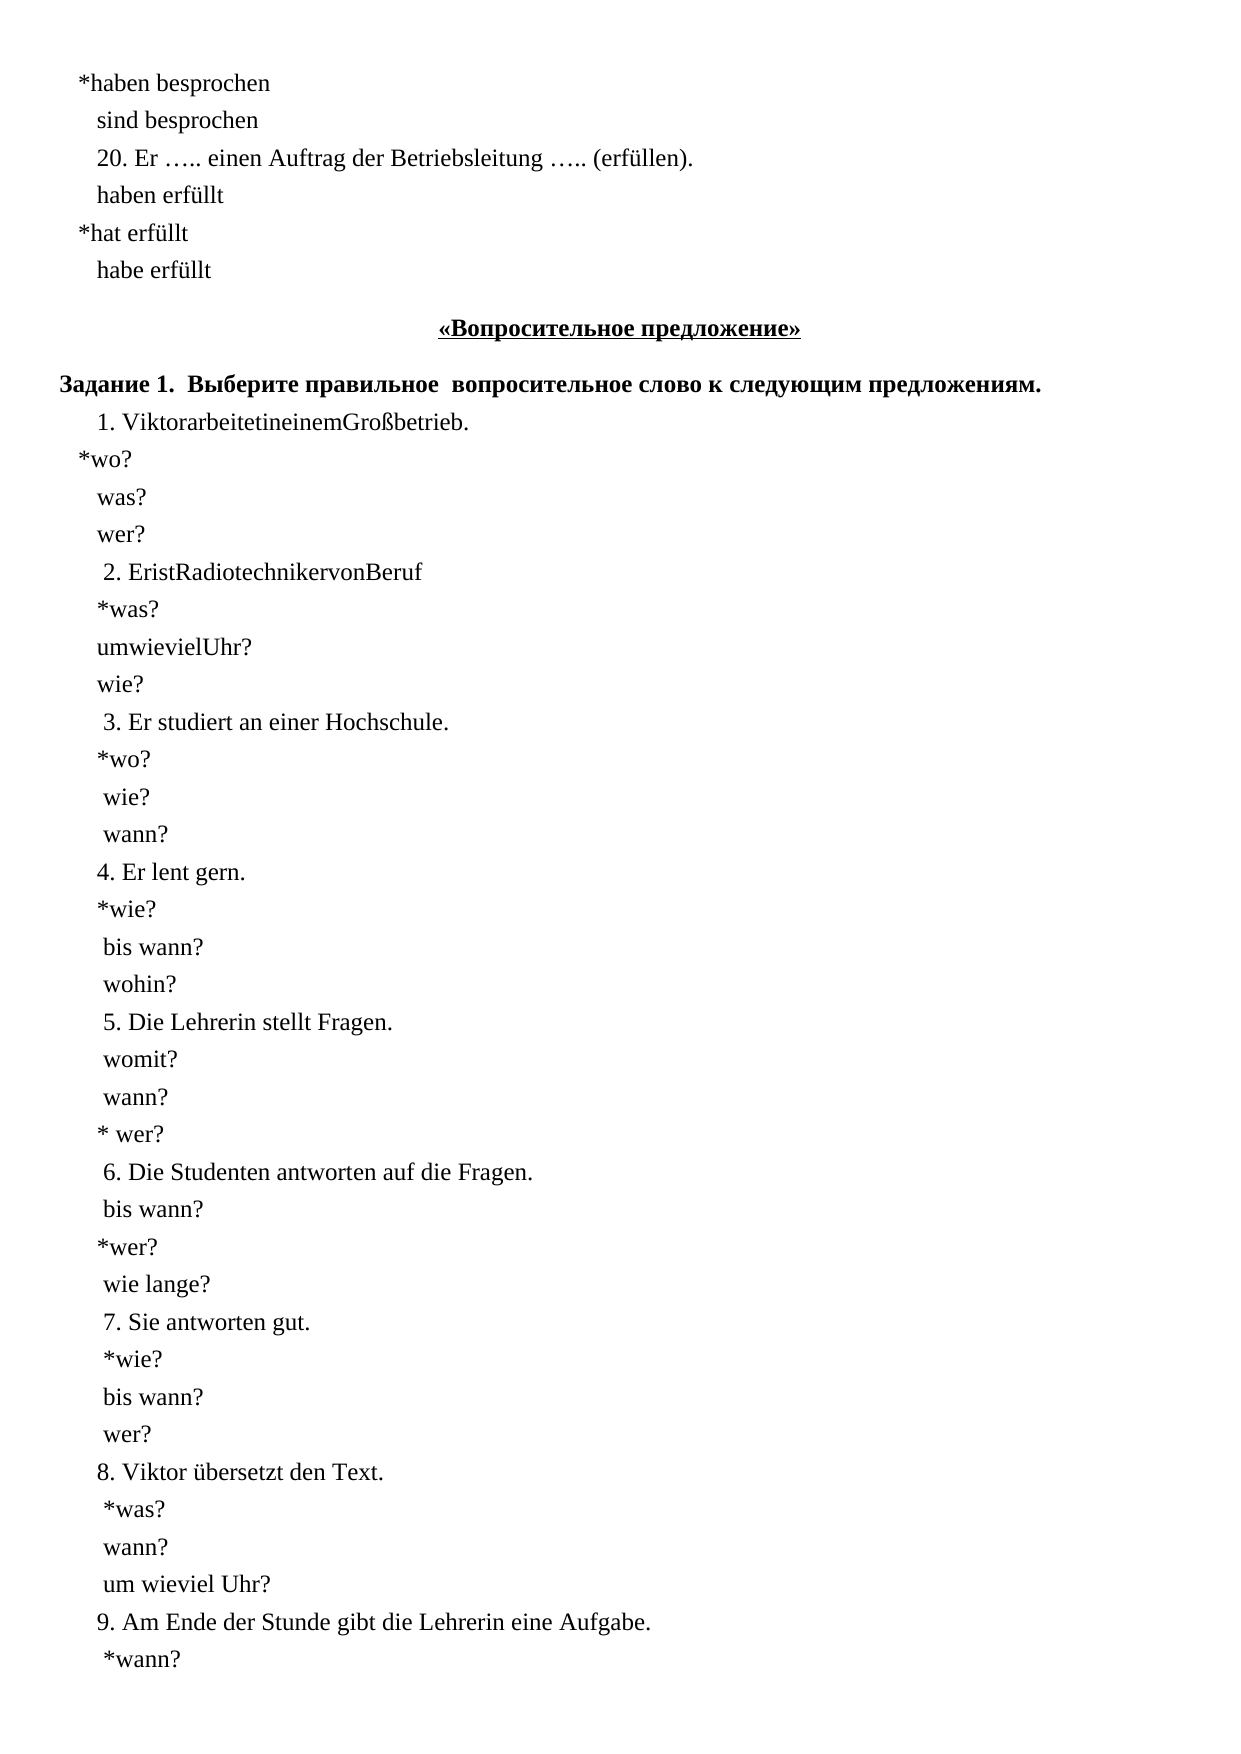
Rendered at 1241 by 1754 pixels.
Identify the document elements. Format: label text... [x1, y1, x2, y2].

text *haben besprochen [59, 59, 1143, 97]
text wann? [22, 1073, 1143, 1111]
text 20. Er ….. einen Auftrag der Betriebsleitung ….. (erfüllen). [22, 134, 1143, 172]
text 6. Die Studenten antworten auf die Fragen. [22, 1148, 1143, 1186]
text *wo? [59, 436, 1143, 473]
text *wie? [22, 886, 1143, 923]
text *wie? [22, 1336, 1143, 1373]
text bis wann? [22, 1186, 1143, 1223]
text «Вопросительное предложение» [59, 313, 1180, 342]
text sind besprochen [22, 97, 1143, 134]
text wie? [22, 661, 1143, 698]
text wer? [22, 1411, 1143, 1448]
text wann? [22, 811, 1143, 848]
text wie? [22, 773, 1143, 811]
text womit? [22, 1036, 1143, 1073]
text 1. ViktorarbeitetineinemGroßbetrieb. [22, 398, 1143, 436]
text haben erfüllt [22, 172, 1143, 209]
text wer? [22, 511, 1143, 548]
text *was? [22, 1486, 1143, 1523]
text 2. EristRadiotechnikervonBeruf [22, 548, 1143, 586]
text *hat erfüllt [59, 209, 1143, 247]
text wann? [22, 1523, 1143, 1561]
text 5. Die Lehrerin stellt Fragen. [22, 998, 1143, 1036]
text bis wann? [22, 923, 1143, 961]
text 9. Am Ende der Stunde gibt die Lehrerin eine Aufgabe. [22, 1598, 1143, 1636]
text *wann? [22, 1636, 1143, 1673]
text 3. Er studiert an einer Hochschule. [22, 698, 1143, 736]
text um wieviel Uhr? [22, 1561, 1143, 1598]
text *wer? [22, 1223, 1143, 1261]
text *wo? [22, 736, 1143, 773]
text 8. Viktor übersetzt den Text. [22, 1448, 1143, 1486]
text wie lange? [22, 1261, 1143, 1298]
text wohin? [22, 961, 1143, 998]
text * wer? [22, 1111, 1143, 1148]
text umwievielUhr? [22, 623, 1143, 661]
text was? [22, 473, 1143, 511]
text 7. Sie antworten gut. [22, 1298, 1143, 1336]
text bis wann? [22, 1373, 1143, 1411]
text habe erfüllt [22, 247, 1143, 284]
text 4. Er lent gern. [22, 848, 1143, 886]
text Задание 1. Выберите правильное вопросительное слово к следующим предложениям. [59, 369, 1180, 398]
text *was? [22, 586, 1143, 623]
